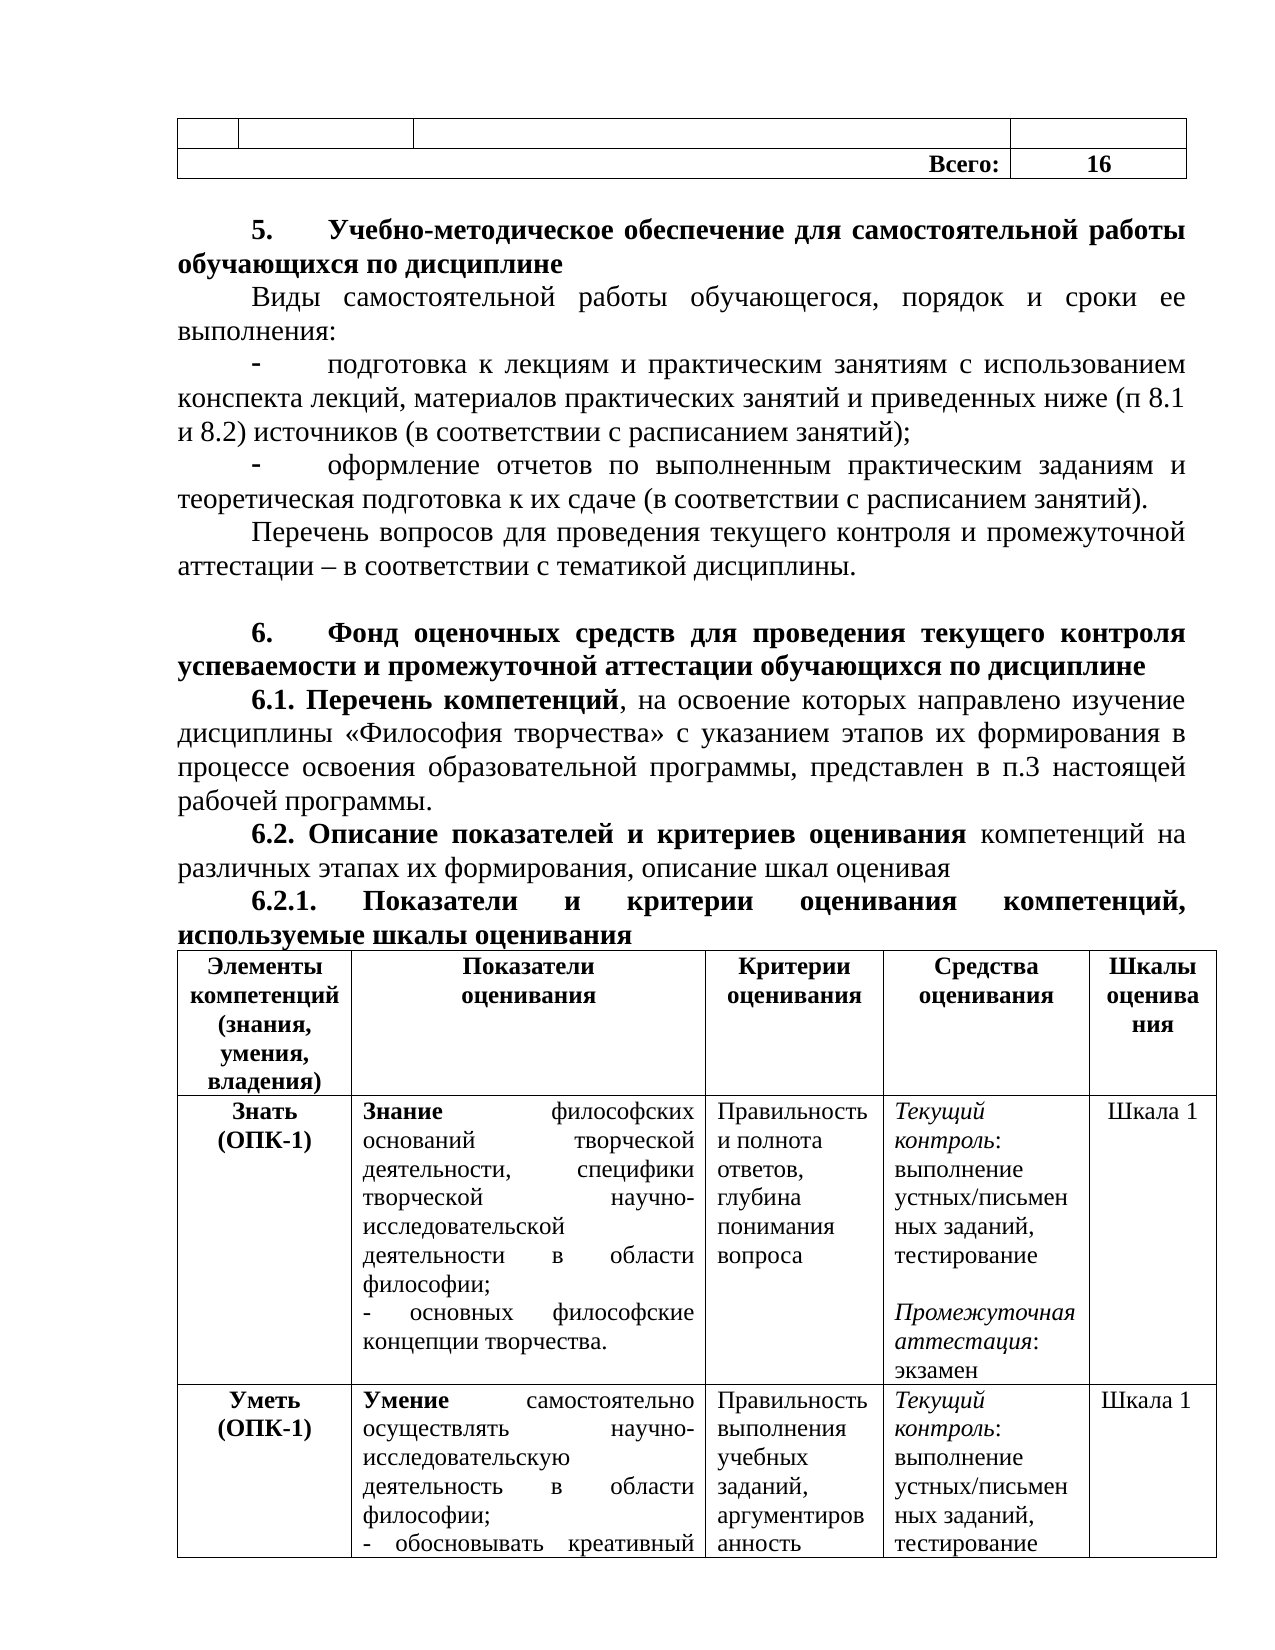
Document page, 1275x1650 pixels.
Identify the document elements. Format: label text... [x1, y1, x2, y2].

list подготовка к лекциям и практическим занятиям с использованием конспекта лекций, материалов практических занятий и приведенных ниже (п 8.1 и 8.2) источников (в соответствии с расписанием занятий); [177, 346, 1186, 447]
text 6.2. Описание показателей и критериев оценивания компетенций на различных этапах их формирования, описание шкал оценивая [177, 816, 1186, 883]
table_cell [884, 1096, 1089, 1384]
list Учебно-методическое обеспечение для самостоятельной работы обучающихся по дисциплине [177, 212, 1186, 279]
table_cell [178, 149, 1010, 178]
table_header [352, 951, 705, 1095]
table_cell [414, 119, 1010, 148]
text 6.1. Перечень компетенций, на освоение которых направлено изучение дисциплины «Философия творчества» с указанием этапов их формирования в процессе освоения образовательной программы, представлен в п.3 настоящей рабочей программы. [177, 682, 1186, 816]
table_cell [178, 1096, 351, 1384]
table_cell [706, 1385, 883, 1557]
text Перечень вопросов для проведения текущего контроля и промежуточной аттестации – в соответствии с тематикой дисциплины. [177, 514, 1186, 581]
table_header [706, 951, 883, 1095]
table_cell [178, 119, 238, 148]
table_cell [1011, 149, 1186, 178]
list оформление отчетов по выполненным практическим заданиям и теоретическая подготовка к их сдаче (в соответствии с расписанием занятий). [177, 447, 1186, 514]
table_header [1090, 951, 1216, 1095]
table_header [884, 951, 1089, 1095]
text 6.2.1. Показатели и критерии оценивания компетенций, используемые шкалы оценивания [177, 883, 1186, 950]
list Фонд оценочных средств для проведения текущего контроля успеваемости и промежуточной аттестации обучающихся по дисциплине [177, 615, 1186, 682]
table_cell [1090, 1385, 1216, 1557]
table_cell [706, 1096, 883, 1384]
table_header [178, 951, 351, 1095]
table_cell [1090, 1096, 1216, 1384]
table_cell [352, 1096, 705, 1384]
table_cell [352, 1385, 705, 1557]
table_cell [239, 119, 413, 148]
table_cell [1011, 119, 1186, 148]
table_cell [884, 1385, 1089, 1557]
text Виды самостоятельной работы обучающегося, порядок и сроки ее выполнения: [177, 279, 1186, 346]
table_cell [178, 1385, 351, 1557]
